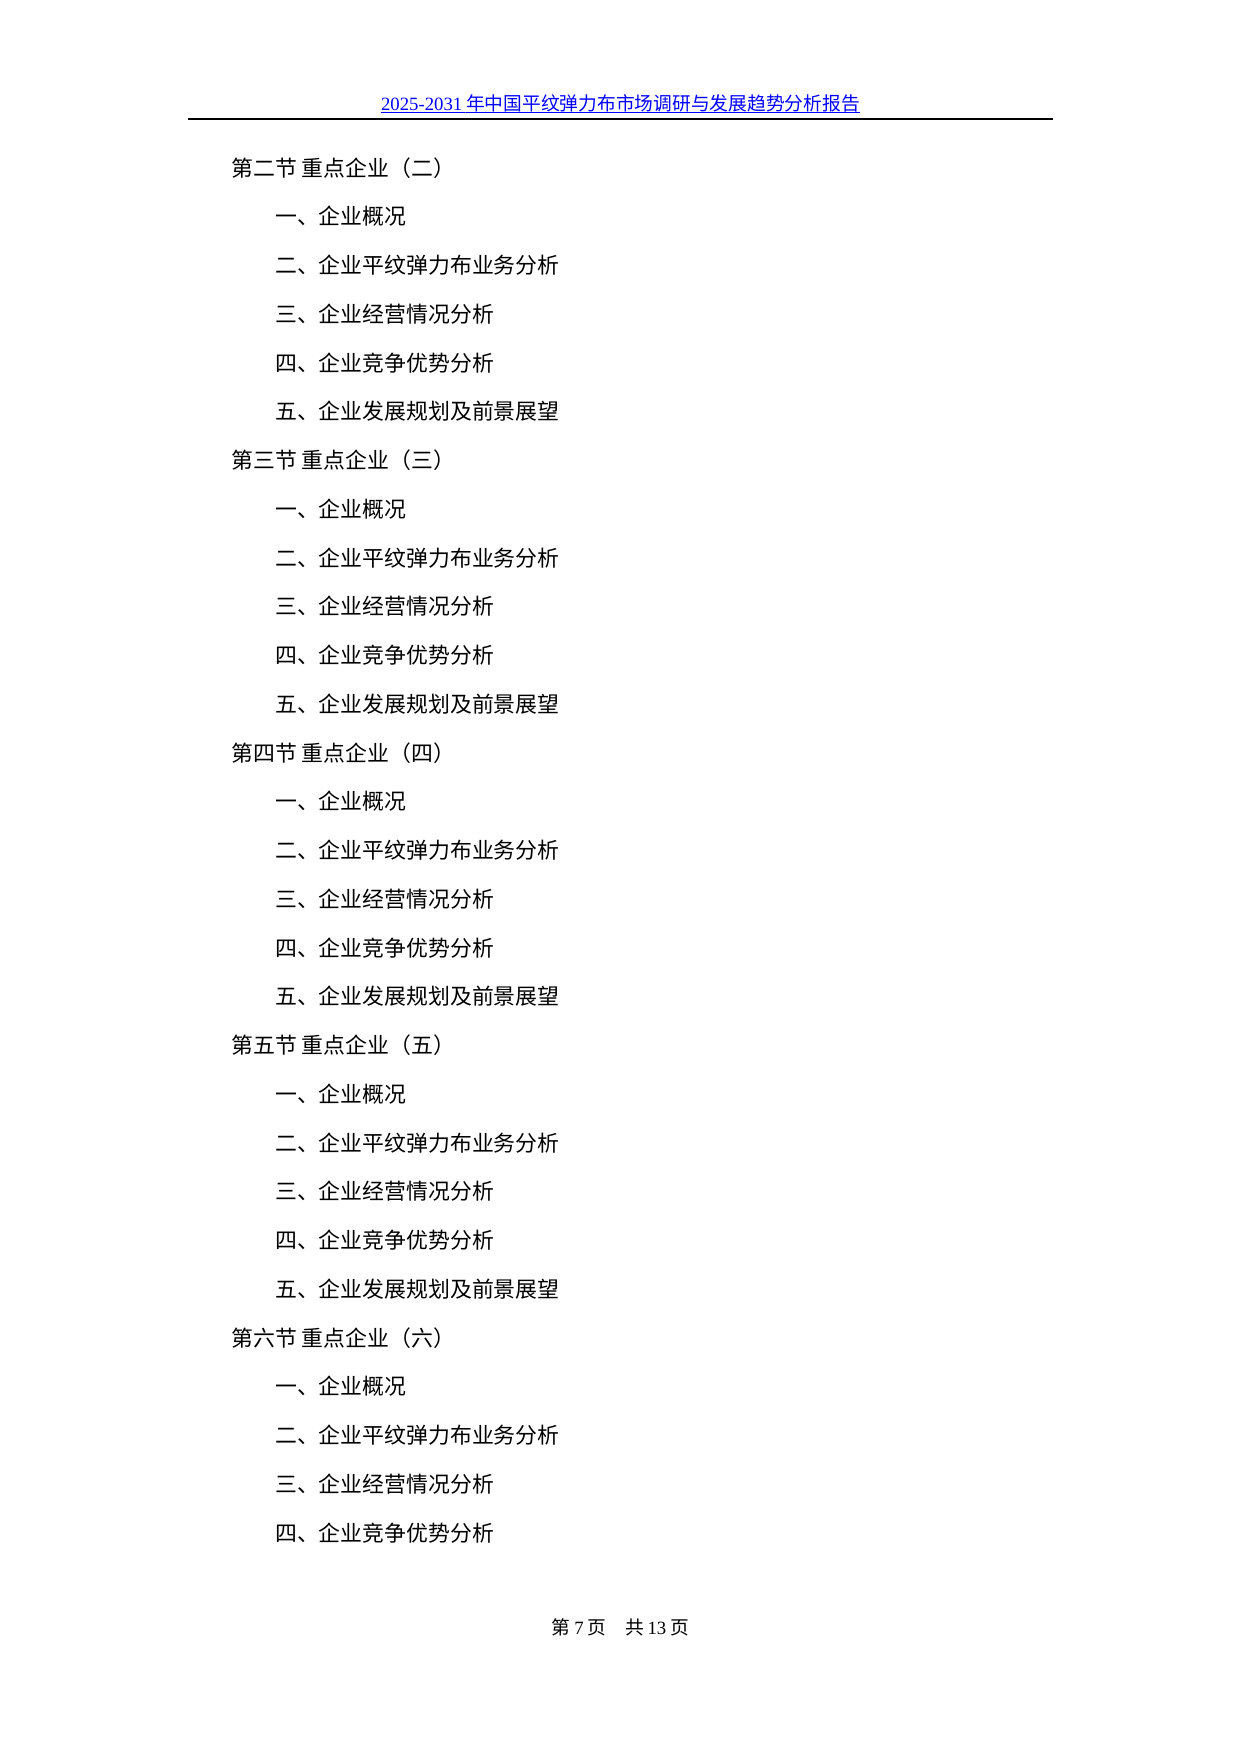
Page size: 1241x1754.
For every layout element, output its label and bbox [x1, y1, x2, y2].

text [187, 150, 1053, 1548]
